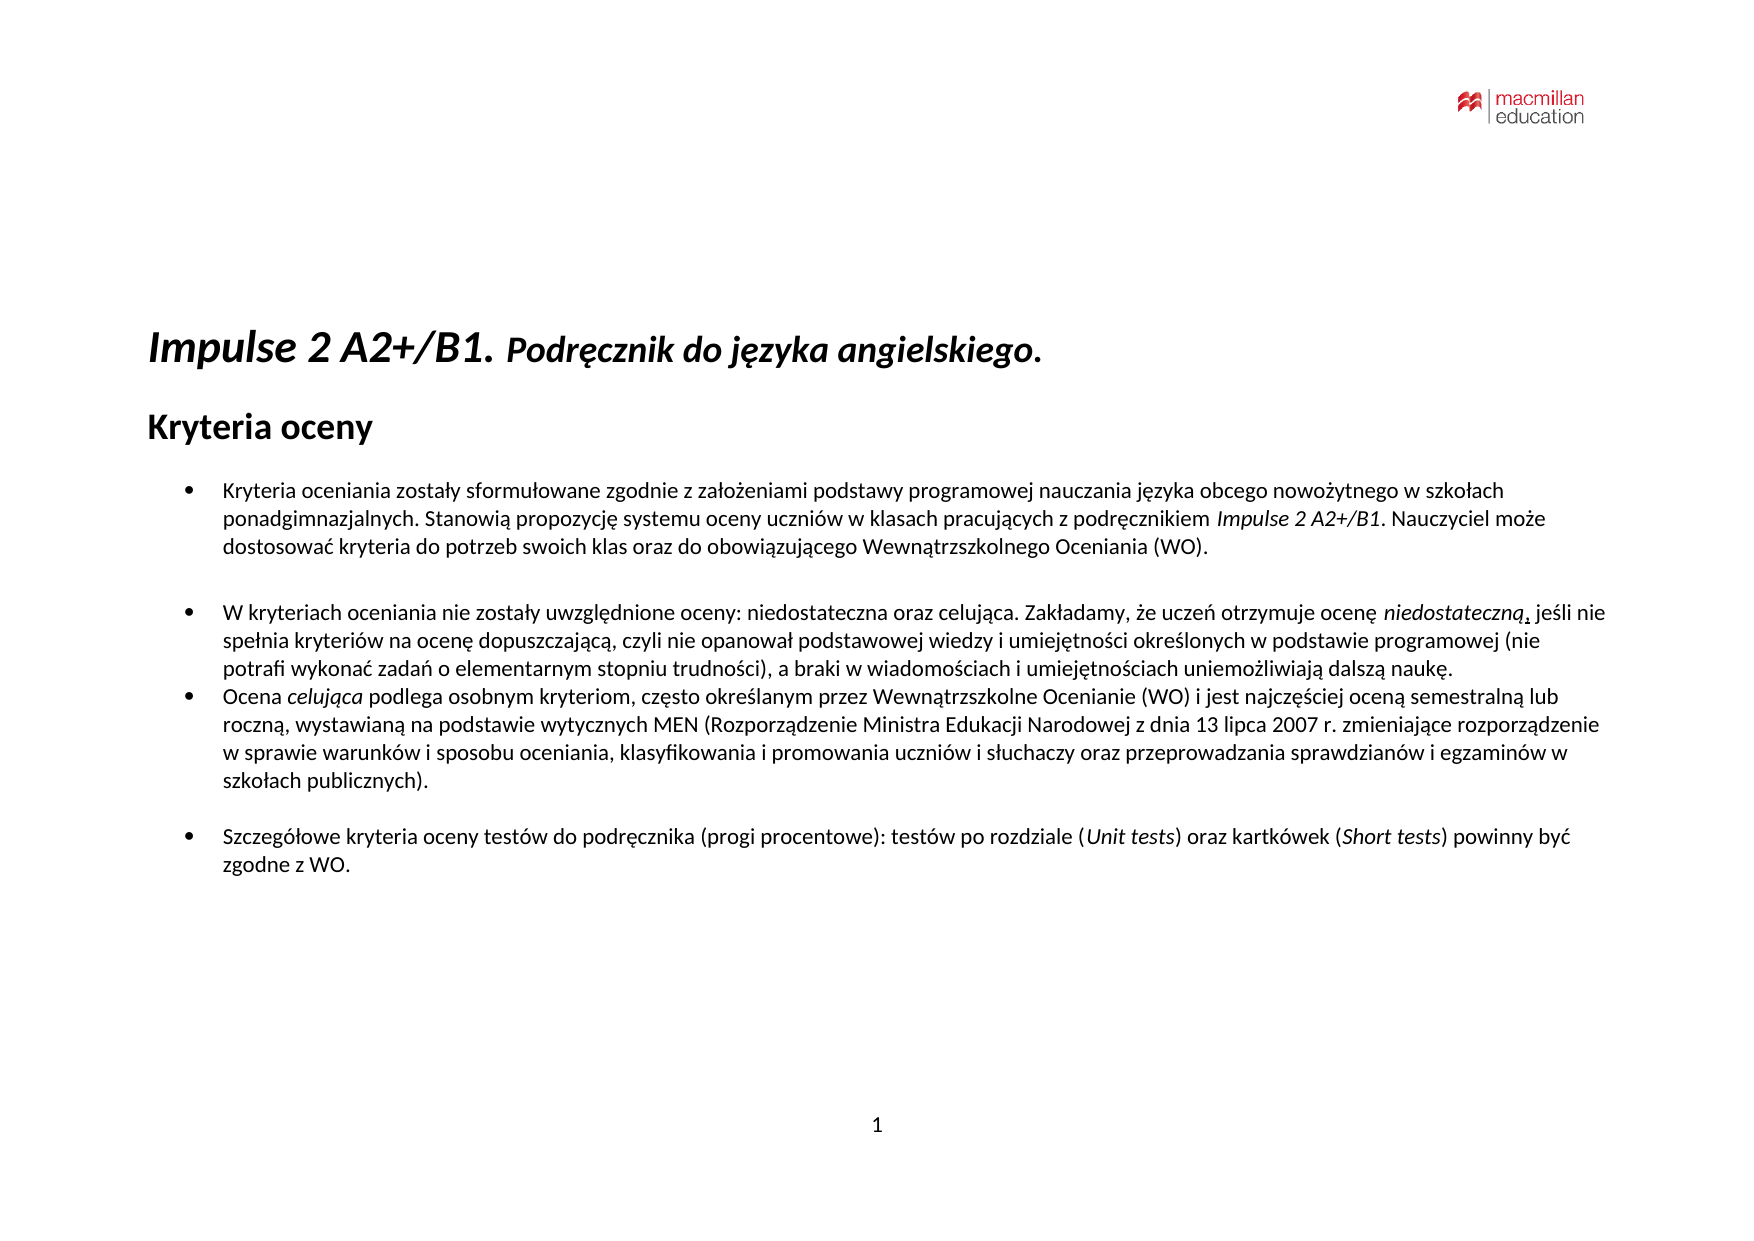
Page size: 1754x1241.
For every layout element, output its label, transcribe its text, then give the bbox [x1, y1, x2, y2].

title Ocena celująca podlega osobnym kryteriom, często określanym przez Wewnątrzszkolne Ocenianie (WO) i jest najczęściej oceną semestralną lub roczną, wystawianą na podstawie wytycznych MEN (Rozporządzenie Ministra Edukacji Narodowej z dnia 13 lipca 2007 r. zmieniające rozporządzenie w sprawie warunków i sposobu oceniania, klasyfikowania i promowania uczniów i słuchaczy oraz przeprowadzania sprawdzianów i egzaminów w szkołach publicznych). [185, 682, 1606, 794]
title W kryteriach oceniania nie zostały uwzględnione oceny: niedostateczna oraz celująca. Zakładamy, że uczeń otrzymuje ocenę niedostateczną, jeśli nie spełnia kryteriów na ocenę dopuszczającą, czyli nie opanował podstawowej wiedzy i umiejętności określonych w podstawie programowej (nie potrafi wykonać zadań o elementarnym stopniu trudności), a braki w wiadomościach i umiejętnościach uniemożliwiają dalszą naukę. [185, 598, 1606, 682]
text Kryteria oceny [148, 403, 1606, 449]
picture [1442, 73, 1607, 141]
title Szczegółowe kryteria oceny testów do podręcznika (progi procentowe): testów po rozdziale (Unit tests) oraz kartkówek (Short tests) powinny być zgodne z WO. [185, 822, 1606, 878]
text Impulse 2 A2+/B1. Podręcznik do języka angielskiego. [148, 318, 1606, 374]
title Kryteria oceniania zostały sformułowane zgodnie z założeniami podstawy programowej nauczania języka obcego nowożytnego w szkołach ponadgimnazjalnych. Stanowią propozycję systemu oceny uczniów w klasach pracujących z podręcznikiem Impulse 2 A2+/B1. Nauczyciel może dostosować kryteria do potrzeb swoich klas oraz do obowiązującego Wewnątrzszkolnego Oceniania (WO). [185, 476, 1606, 561]
